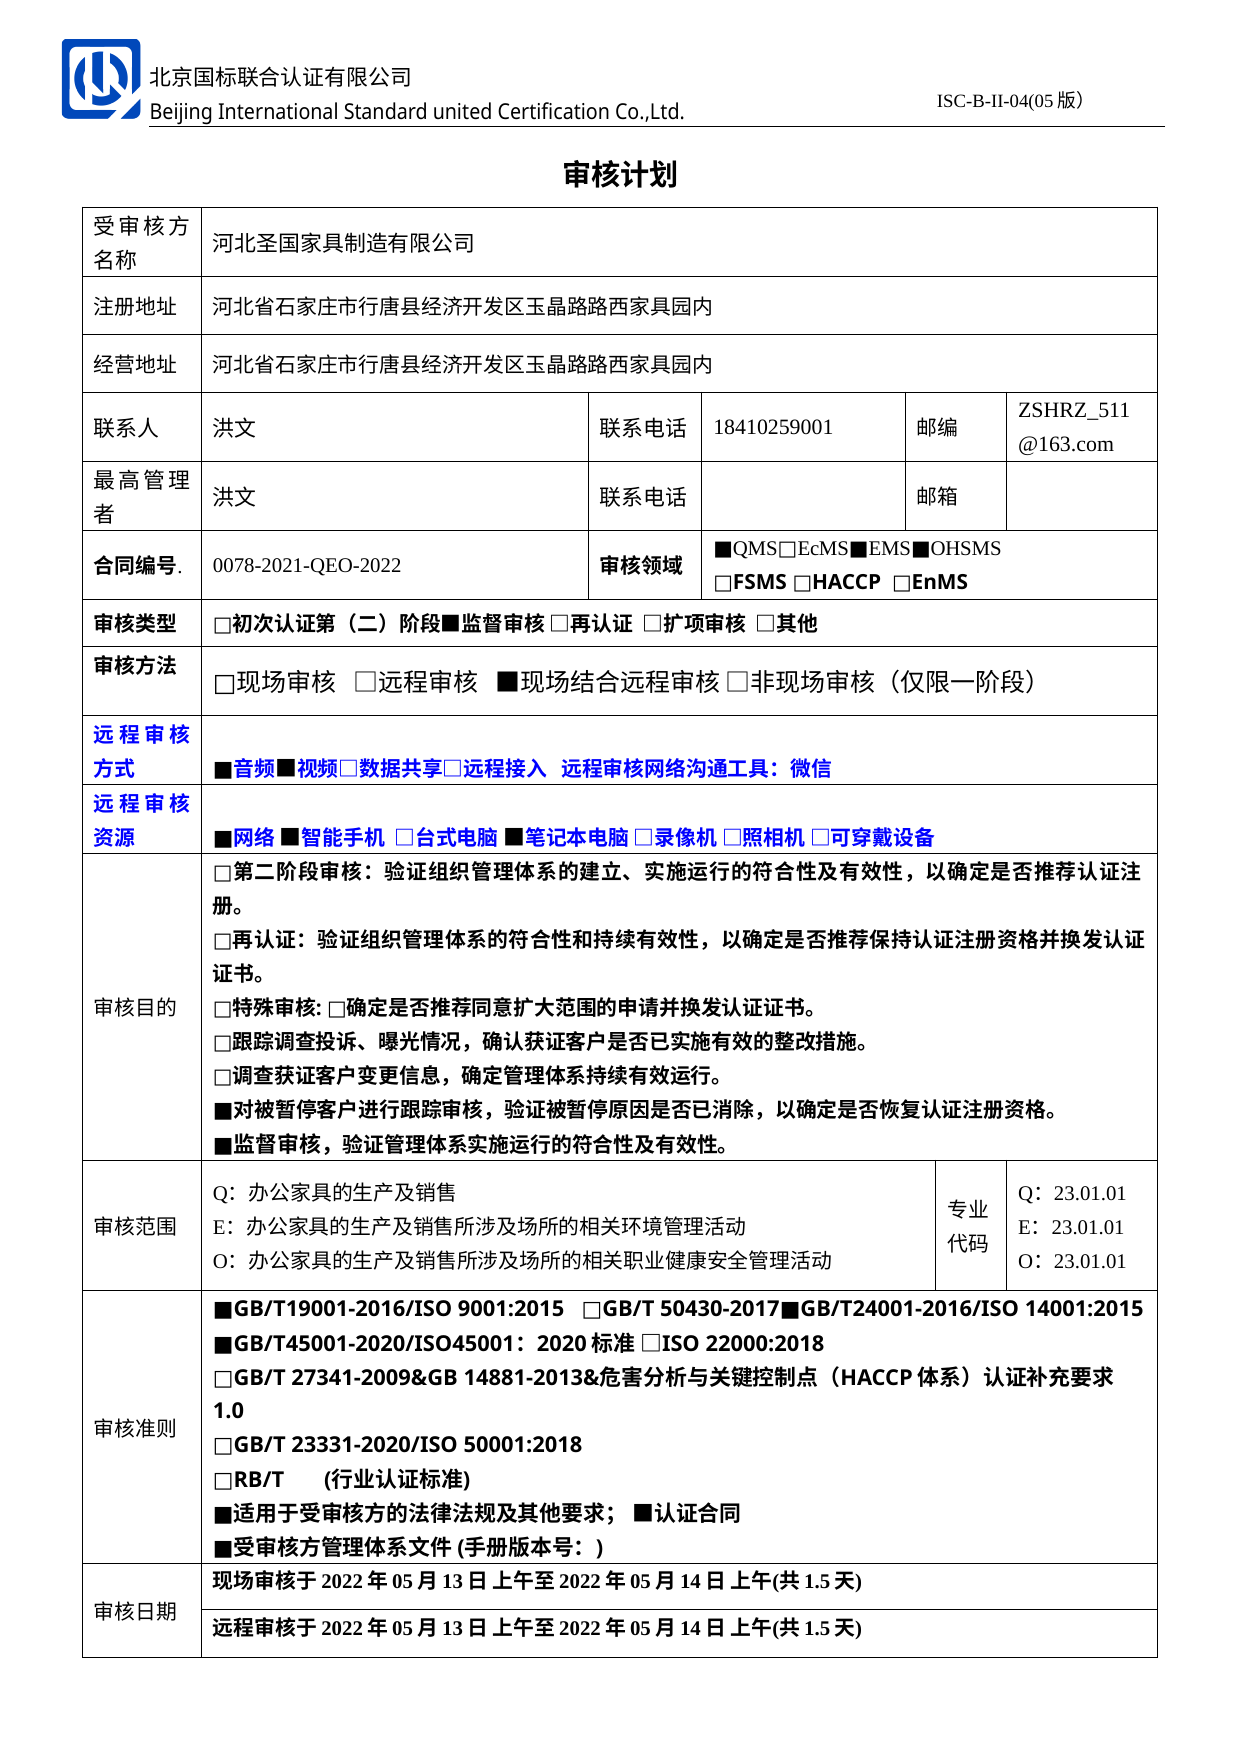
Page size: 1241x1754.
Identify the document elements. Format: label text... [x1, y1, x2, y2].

table_cell 洪文 [202, 462, 588, 529]
picture [61, 39, 141, 119]
table_cell ■QMS□EcMS■EMS■OHSMS □FSMS □HACCP □EnMS [702, 531, 1157, 598]
table_cell 审核类型 [83, 600, 201, 646]
table_cell 专业 代码 [936, 1161, 1006, 1290]
table_cell Q：办公家具的生产及销售 E：办公家具的生产及销售所涉及场所的相关环境管理活动 O：办公家具的生产及销售所涉及场所的相关职业健康安全管理活动 [202, 1161, 935, 1290]
table_cell 合同编号. [83, 531, 201, 598]
table_cell 审核准则 [83, 1291, 201, 1563]
table_cell 邮编 [906, 393, 1006, 461]
table_cell 联系电话 [589, 393, 701, 461]
table_cell 联系电话 [589, 462, 701, 529]
table_cell ■音频■视频□数据共享□远程接入 远程审核网络沟通工具：微信 [202, 716, 1157, 784]
table_cell 审核目的 [83, 854, 201, 1159]
table_cell [1007, 462, 1157, 529]
table_cell 河北省石家庄市行唐县经济开发区玉晶路路西家具园内 [202, 335, 1157, 392]
table_cell ■GB/T19001-2016/ISO 9001:2015 □GB/T 50430-2017■GB/T24001-2016/ISO 14001:2015 ■GB/T45001-2020/ISO45001：2020标准 □ISO 22000:2018 □GB/T 27341-2009&GB 14881-2013&危害分析与关键控制点（HACCP体系）认证补充要求1.0 □GB/T 23331-2020/ISO 50001:2018 □RB/T (行业认证标准) ■适用于受审核方的法律法规及其他要求； ■认证合同 ■受审核方管理体系文件 (手册版本号：) [202, 1291, 1157, 1563]
table_cell 河北省石家庄市行唐县经济开发区玉晶路路西家具园内 [202, 277, 1157, 334]
table_cell 审核日期 [83, 1564, 201, 1657]
table_cell 18410259001 [702, 393, 905, 461]
table_cell Q：23.01.01 E：23.01.01 O：23.01.01 [1007, 1161, 1157, 1290]
table_cell 远程审核于2022年05月13日 上午至2022年05月14日 上午(共1.5天) [202, 1610, 1157, 1657]
table_cell 最高管理者 [83, 462, 201, 529]
table_cell ZSHRZ_511@163.com [1007, 393, 1157, 461]
table_cell 现场审核于2022年05月13日 上午至2022年05月14日 上午(共1.5天) [202, 1564, 1157, 1608]
table_cell 远程审核方式 [83, 716, 201, 784]
table_cell 洪文 [202, 393, 588, 461]
table_cell [702, 462, 905, 529]
table_cell 审核方法 [83, 647, 201, 715]
table_cell 0078-2021-QEO-2022 [202, 531, 588, 598]
table_header 受审核方名称 [83, 208, 201, 276]
table_cell ■网络 ■智能手机 □台式电脑 ■笔记本电脑 □录像机 □照相机 □可穿戴设备 [202, 785, 1157, 853]
table_cell 经营地址 [83, 335, 201, 392]
table_cell 远程审核资源 [83, 785, 201, 853]
table_cell □现场审核 □远程审核 ■现场结合远程审核 □非现场审核（仅限一阶段） [202, 647, 1157, 715]
table_cell □初次认证第（二）阶段■监督审核 □再认证 □扩项审核 □其他 [202, 600, 1157, 646]
table_cell 审核领域 [589, 531, 701, 598]
table_header 河北圣国家具制造有限公司 [202, 208, 1157, 276]
table_cell 注册地址 [83, 277, 201, 334]
table_cell 邮箱 [906, 462, 1006, 529]
table_cell 联系人 [83, 393, 201, 461]
table_cell 审核范围 [83, 1161, 201, 1290]
text 审核计划 [75, 139, 1165, 207]
table_cell □第二阶段审核：验证组织管理体系的建立、实施运行的符合性及有效性，以确定是否推荐认证注册。 □再认证：验证组织管理体系的符合性和持续有效性，以确定是否推荐保持认证注册资格并换发认证证书。 □特殊审核: □确定是否推荐同意扩大范围的申请并换发认证证书。 □跟踪调查投诉、曝光情况，确认获证客户是否已实施有效的整改措施。 □调查获证客户变更信息，确定管理体系持续有效运行。 ■对被暂停客户进行跟踪审核，验证被暂停原因是否已消除，以确定是否恢复认证注册资格。 ■监督审核，验证管理体系实施运行的符合性及有效性。 [202, 854, 1157, 1159]
